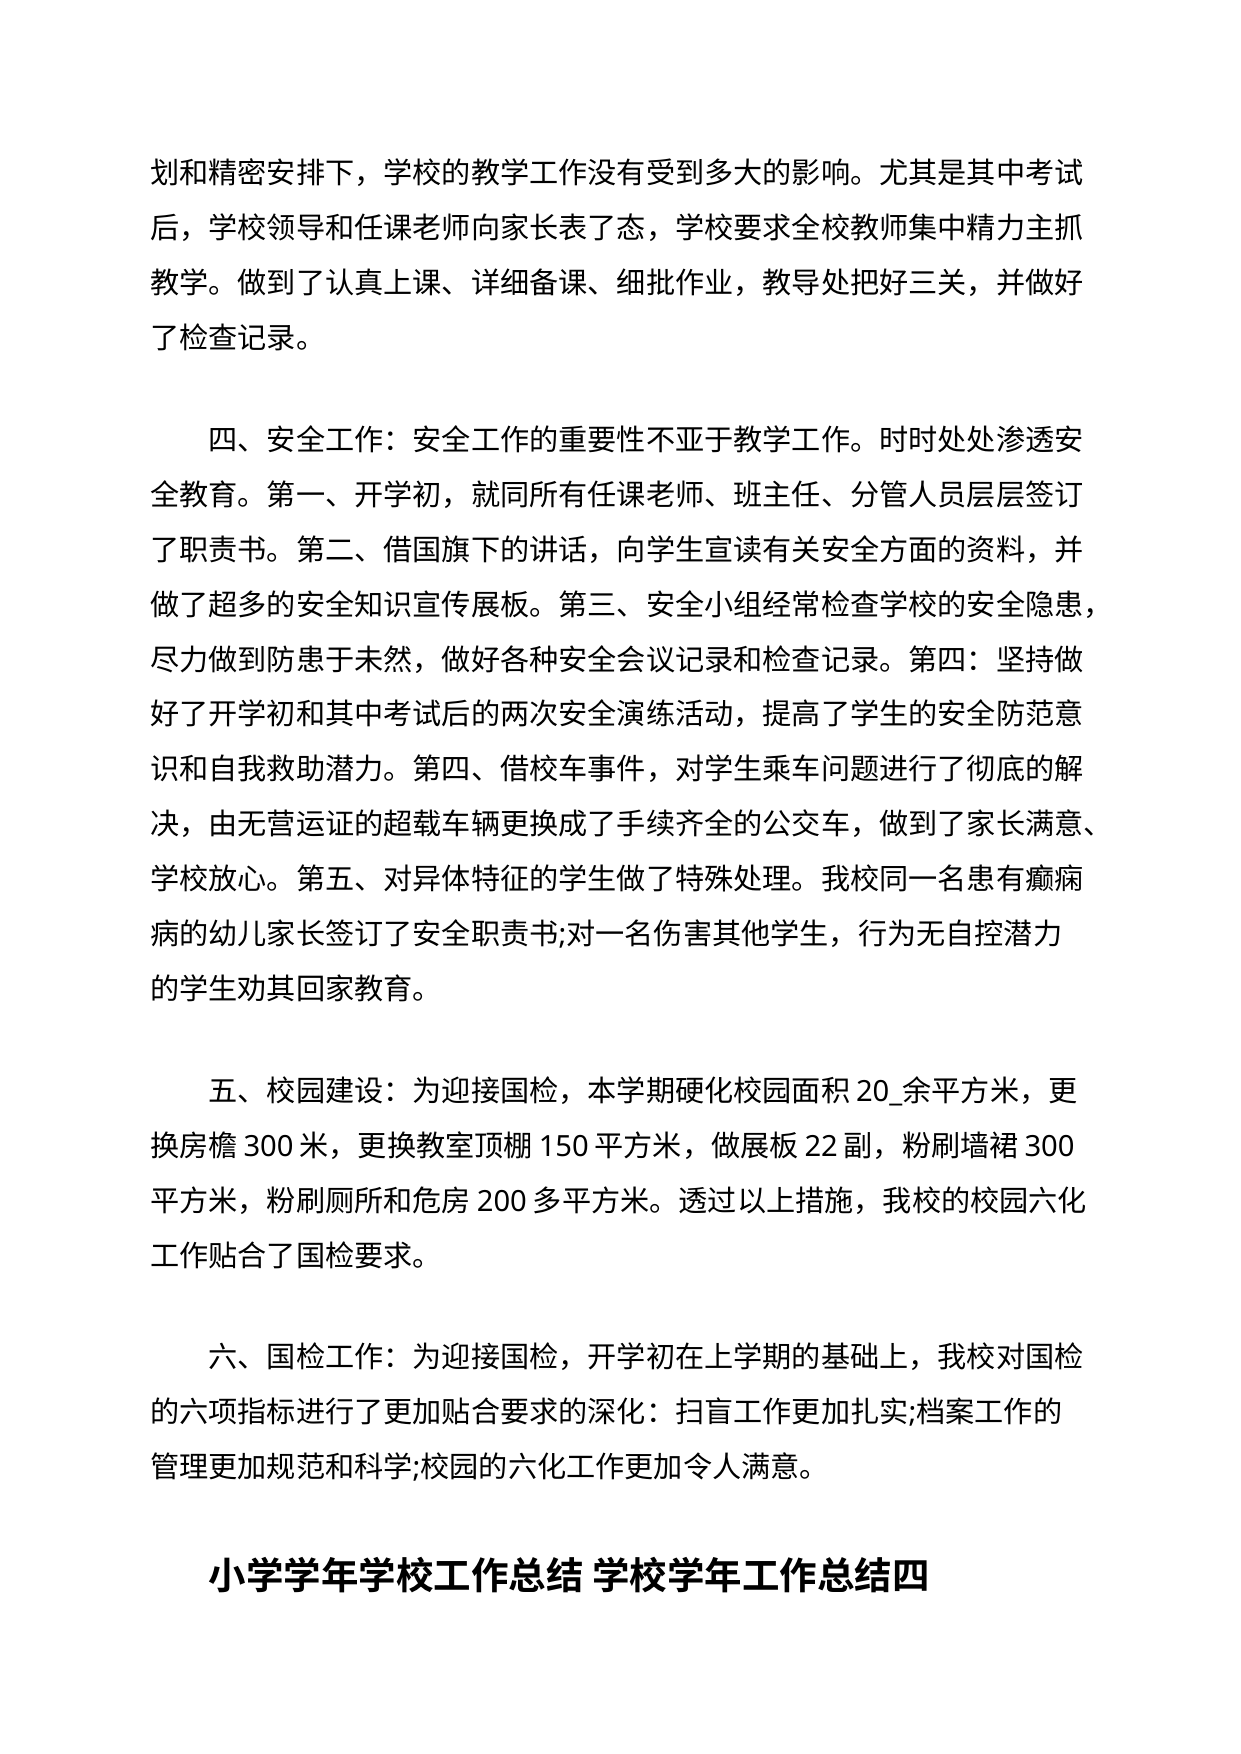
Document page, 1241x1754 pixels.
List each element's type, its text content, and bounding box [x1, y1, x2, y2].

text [150, 150, 1090, 357]
text 六、国检工作：为迎接国检，开学初在上学期的基础上，我校对国检的六项指标进行了更加贴合要求的深化：扫盲工作更加扎实;档案工作的管理更加规范和科学;校园的六化工作更加令人满意。 [150, 1334, 1090, 1486]
text 小学学年学校工作总结 学校学年工作总结四 [150, 1546, 1090, 1600]
text 五、校园建设：为迎接国检，本学期硬化校园面积20_余平方米，更换房檐300米，更换教室顶棚150平方米，做展板22副，粉刷墙裙300平方米，粉刷厕所和危房200多平方米。透过以上措施，我校的校园六化工作贴合了国检要求。 [150, 1067, 1090, 1274]
text 四、安全工作：安全工作的重要性不亚于教学工作。时时处处渗透安全教育。第一、开学初，就同所有任课老师、班主任、分管人员层层签订了职责书。第二、借国旗下的讲话，向学生宣读有关安全方面的资料，并做了超多的安全知识宣传展板。第三、安全小组经常检查学校的安全隐患，尽力做到防患于未然，做好各种安全会议记录和检查记录。第四：坚持做好了开学初和其中考试后的两次安全演练活动，提高了学生的安全防范意识和自我救助潜力。第四、借校车事件，对学生乘车问题进行了彻底的解决，由无营运证的超载车辆更换成了手续齐全的公交车，做到了家长满意、学校放心。第五、对异体特征的学生做了特殊处理。我校同一名患有癫痫病的幼儿家长签订了安全职责书;对一名伤害其他学生，行为无自控潜力的学生劝其回家教育。 [150, 416, 1090, 1008]
